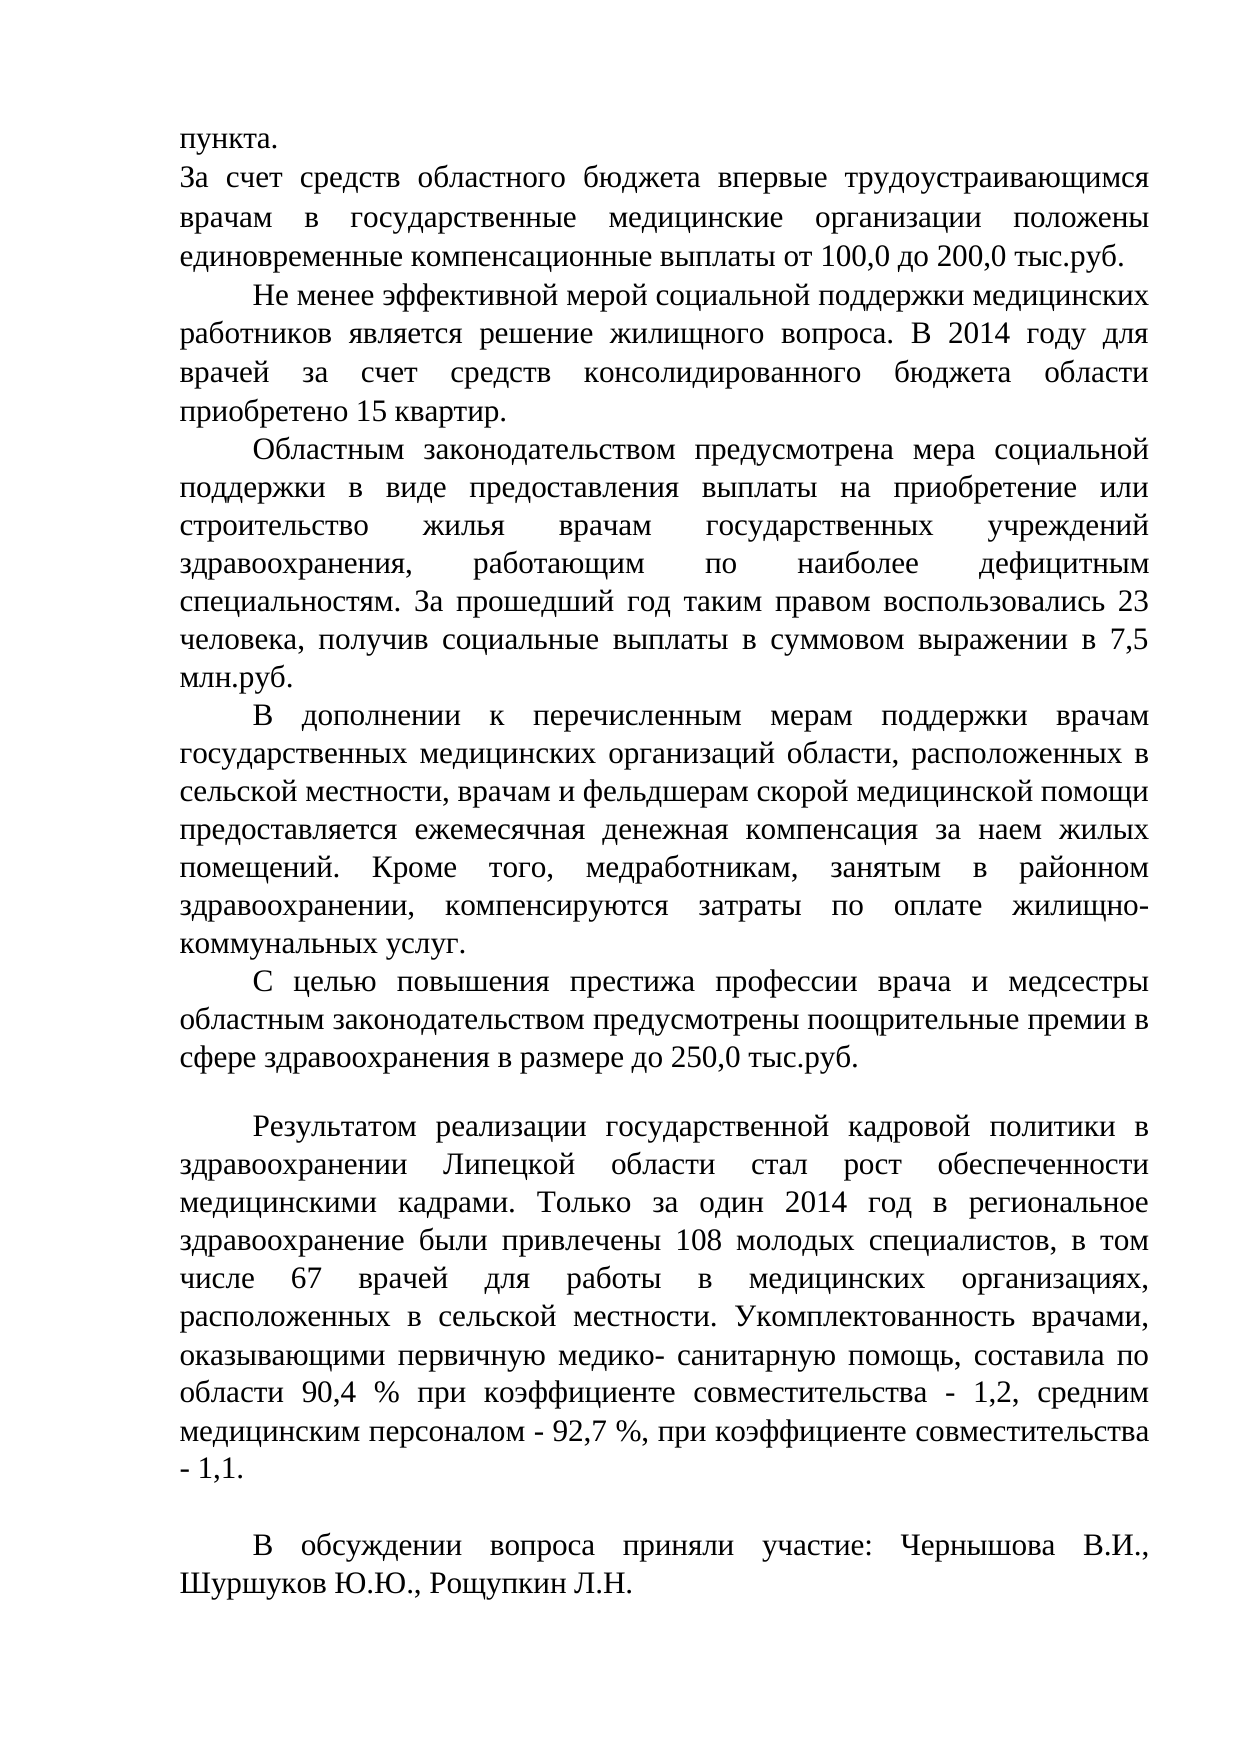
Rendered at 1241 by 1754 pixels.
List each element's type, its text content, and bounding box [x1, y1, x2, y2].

text Областным законодательством предусмотрена мера социальной поддержки в виде предоставления выплаты на приобретение или строительство жилья врачам государственных учреждений здравоохранения, работающим по наиболее дефицитным специальностям. За прошедший год таким правом воспользовались 23 человека, получив социальные выплаты в суммовом выражении в 7,5 млн.руб. [179, 429, 1149, 695]
text В дополнении к перечисленным мерам поддержки врачам государственных медицинских организаций области, расположенных в сельской местности, врачам и фельдшерам скорой медицинской помощи предоставляется ежемесячная денежная компенсация за наем жилых помещений. Кроме того, медработникам, занятым в районном здравоохранении, компенсируются затраты по оплате жилищно-коммунальных услуг. [179, 695, 1149, 961]
text С целью повышения престижа профессии врача и медсестры областным законодательством предусмотрены поощрительные премии в сфере здравоохранения в размере до 250,0 тыс.руб. [179, 961, 1149, 1075]
text В обсуждении вопроса приняли участие: Чернышова В.И., Шуршуков Ю.Ю., Рощупкин Л.Н. [179, 1525, 1149, 1601]
text Не менее эффективной мерой социальной поддержки медицинских работников является решение жилищного вопроса. В 2014 году для врачей за счет средств консолидированного бюджета области приобретено 15 квартир. [179, 274, 1149, 429]
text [179, 118, 1149, 156]
text Результатом реализации государственной кадровой политики в здравоохранении Липецкой области стал рост обеспеченности медицинскими кадрами. Только за один 2014 год в региональное здравоохранение были привлечены 108 молодых специалистов, в том числе 67 врачей для работы в медицинских организациях, расположенных в сельской местности. Укомплектованность врачами, оказывающими первичную медико- санитарную помощь, составила по области 90,4 % при коэффициенте совместительства - 1,2, средним медицинским персоналом - 92,7 %, при коэффициенте совместительства - 1,1. [179, 1106, 1149, 1487]
text За счет средств областного бюджета впервые трудоустраивающимся врачам в государственные медицинские организации положены единовременные компенсационные выплаты от 100,0 до 200,0 тыс.руб. [179, 156, 1149, 274]
